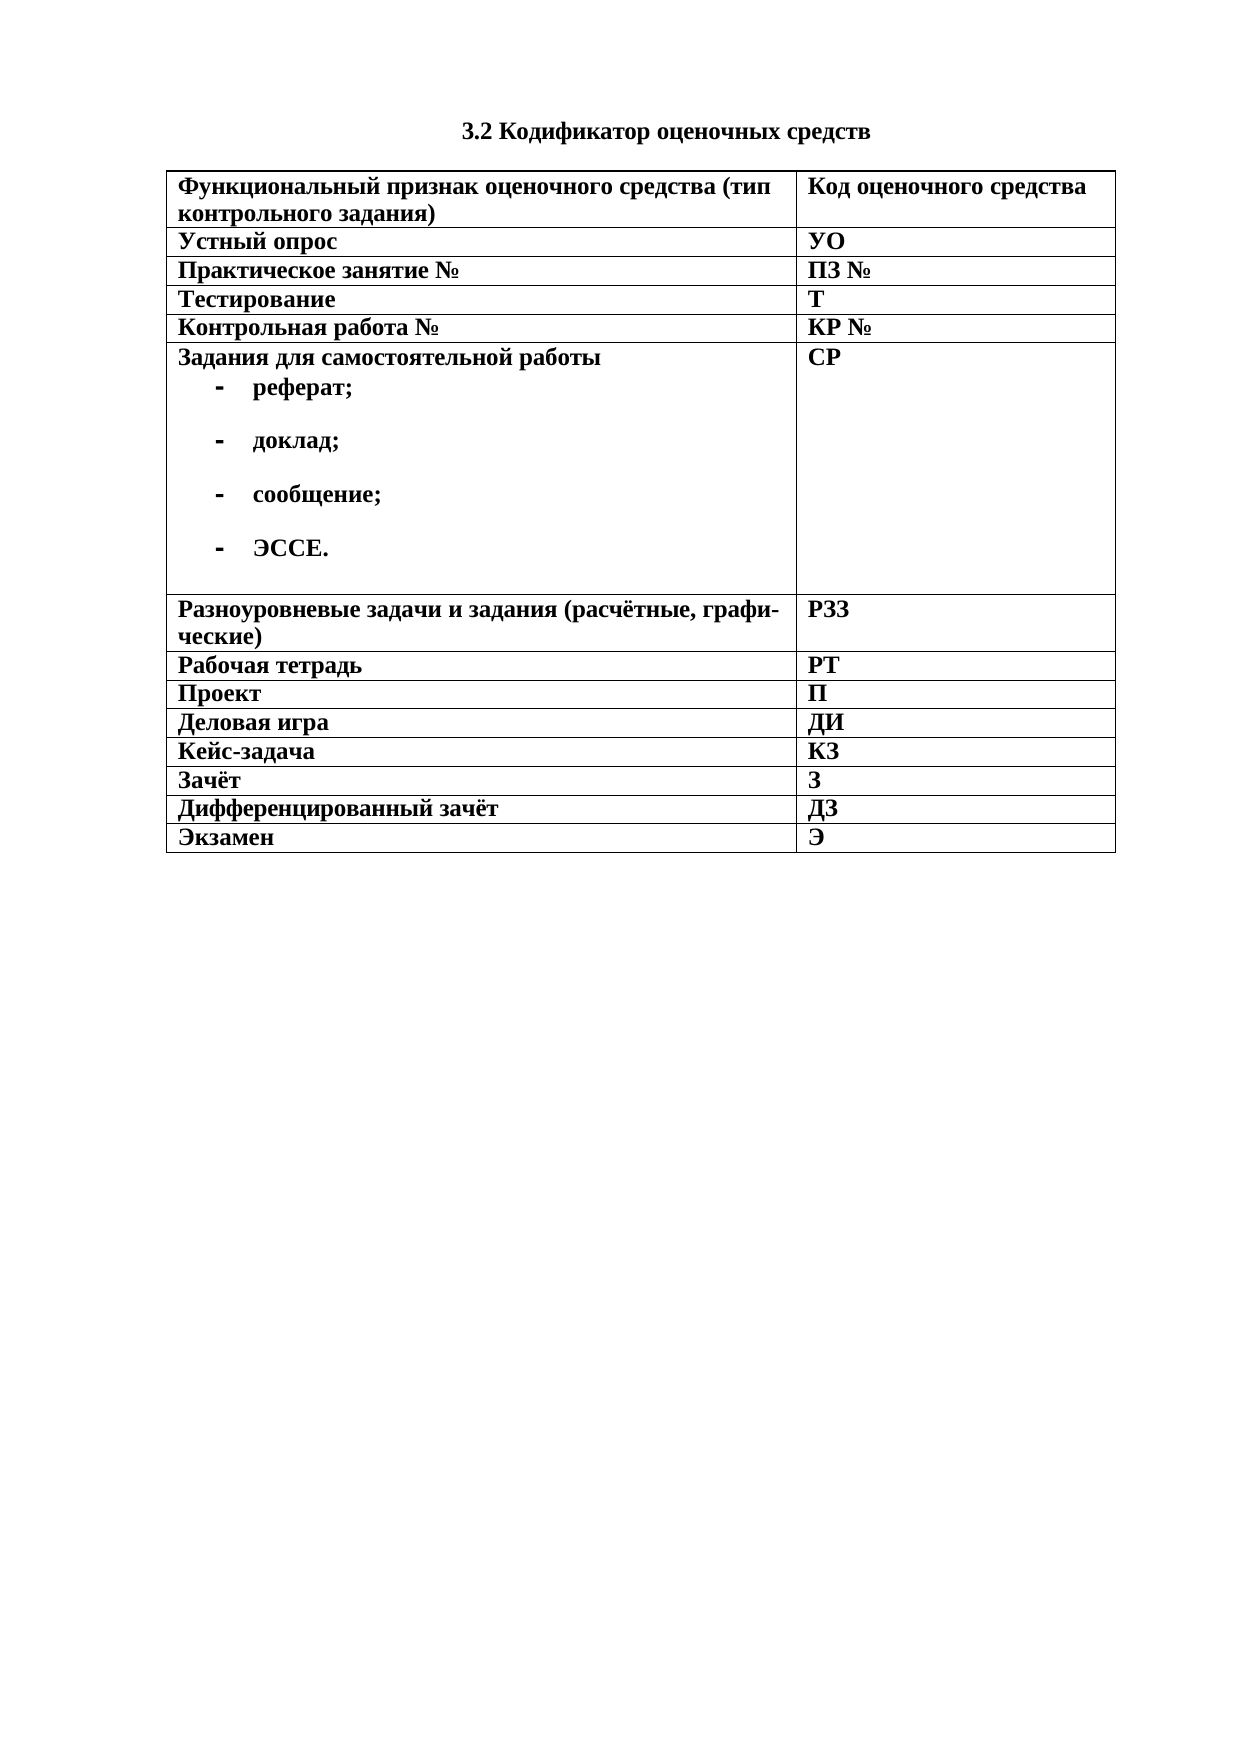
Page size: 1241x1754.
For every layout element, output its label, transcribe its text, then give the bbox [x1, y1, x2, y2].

table_header Функциональный признак оценочного средства (тип контрольного задания) [167, 172, 796, 227]
table_cell Задания для самостоятельной работы реферат; доклад; сообщение; ЭССЕ. [167, 343, 796, 593]
table_cell Экзамен [167, 824, 796, 852]
table_cell КР № [797, 315, 1115, 342]
table_cell Зачёт [167, 767, 796, 794]
table_cell СР [797, 343, 1115, 593]
table_cell ДИ [797, 709, 1115, 737]
table_cell РТ [797, 652, 1115, 679]
table_cell Рабочая тетрадь [167, 652, 796, 679]
text 3.2 Кодификатор оценочных средств [462, 116, 1203, 145]
table_cell Кейс-задача [167, 738, 796, 766]
table_cell ПЗ № [797, 257, 1115, 285]
table_cell Разноуровневые задачи и задания (расчётные, графи- ческие) [167, 595, 796, 651]
table_cell Практическое занятие № [167, 257, 796, 285]
table_cell П [797, 681, 1115, 708]
table_cell УО [797, 228, 1115, 256]
table_cell Т [797, 286, 1115, 313]
table_cell КЗ [797, 738, 1115, 766]
table_header Код оценочного средства [797, 172, 1115, 227]
table_cell Проект [167, 681, 796, 708]
table_cell Контрольная работа № [167, 315, 796, 342]
table_cell Дифференцированный зачёт [167, 796, 796, 823]
table_cell ДЗ [797, 796, 1115, 823]
table_cell З [797, 767, 1115, 794]
table_cell Устный опрос [167, 228, 796, 256]
table_cell РЗЗ [797, 595, 1115, 651]
table_cell Тестирование [167, 286, 796, 313]
table_cell Э [797, 824, 1115, 852]
table_cell Деловая игра [167, 709, 796, 737]
